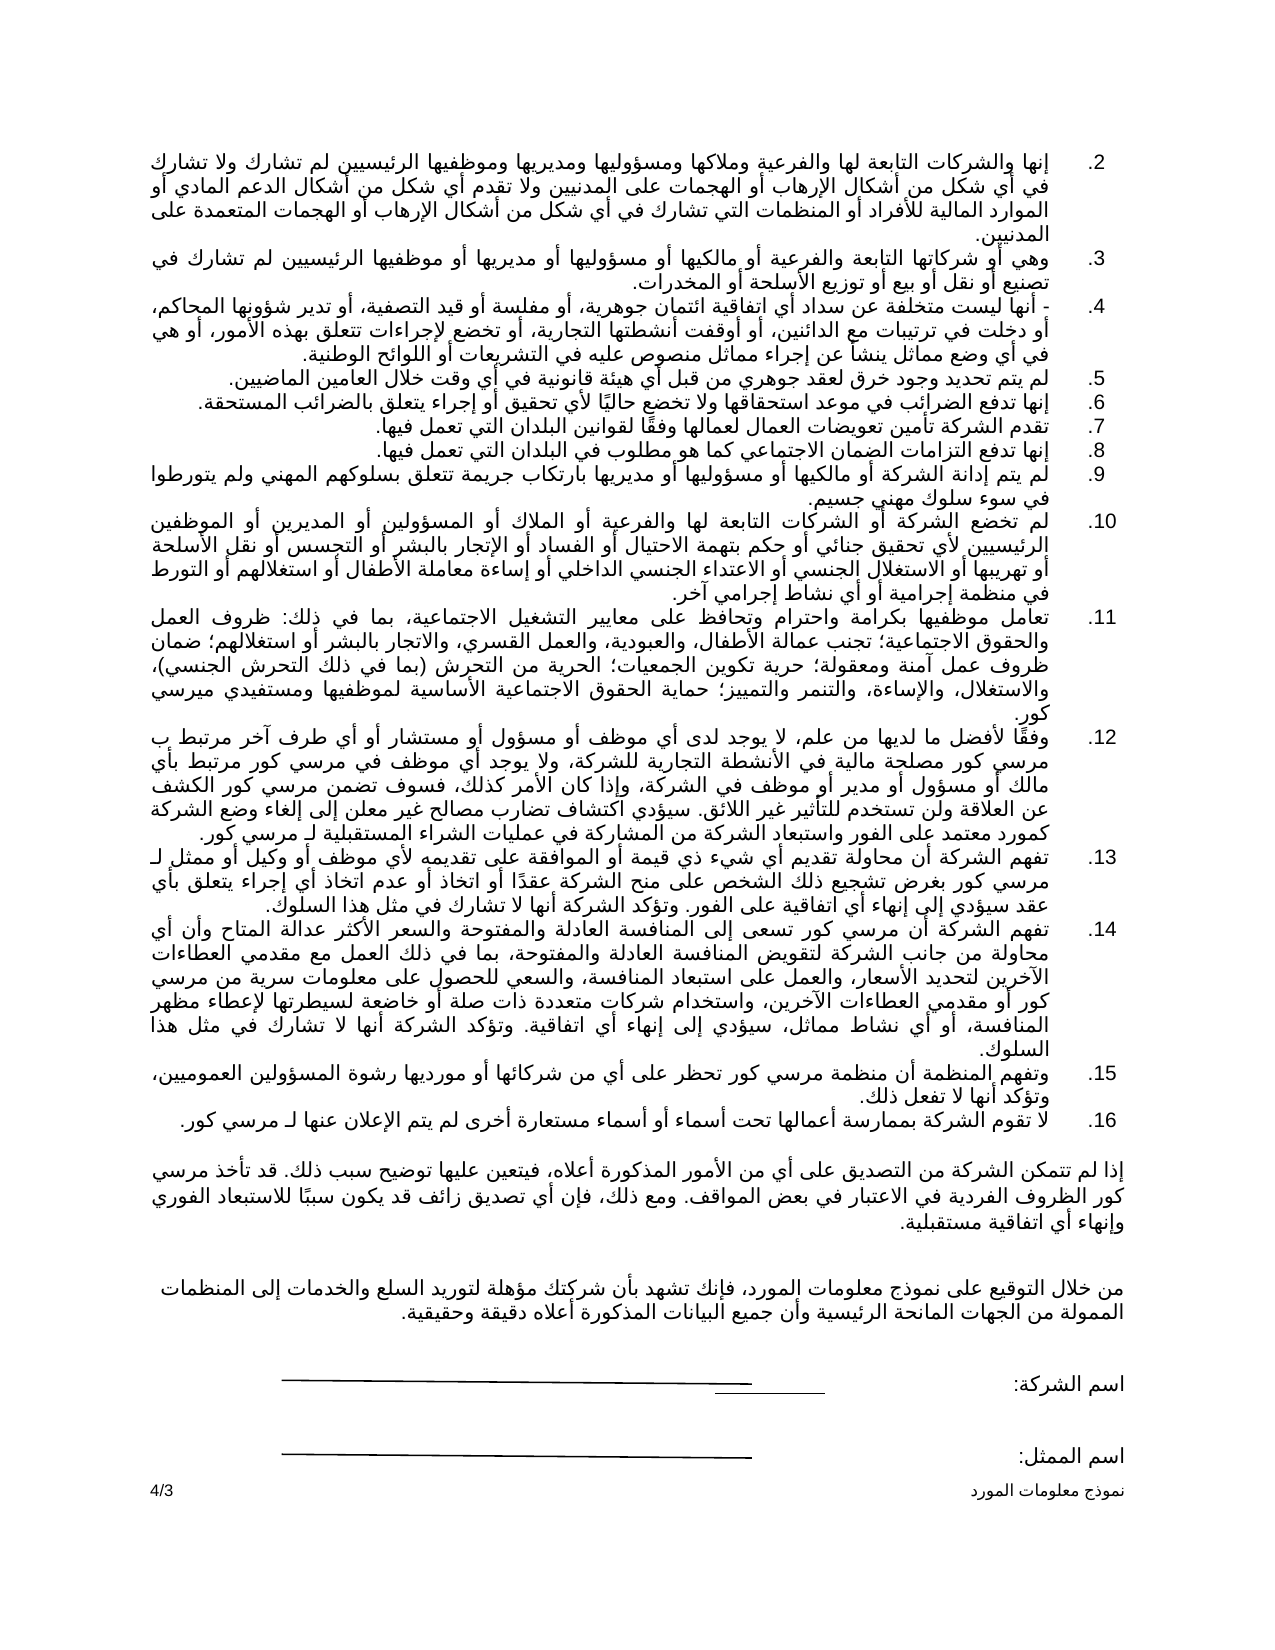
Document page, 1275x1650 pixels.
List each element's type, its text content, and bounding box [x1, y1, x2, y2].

list تفهم الشركة أن مرسي كور تسعى إلى المنافسة العادلة والمفتوحة والسعر الأكثر عدالة المتاح وأن أي محاولة من جانب الشركة لتقويض المنافسة العادلة والمفتوحة، بما في ذلك العمل مع مقدمي العطاءات الآخرين لتحديد الأسعار، والعمل على استبعاد المنافسة، والسعي للحصول على معلومات سرية من مرسي كور أو مقدمي العطاءات الآخرين، واستخدام شركات متعددة ذات صلة أو خاضعة لسيطرتها لإعطاء مظهر المنافسة، أو أي نشاط مماثل، سيؤدي إلى إنهاء أي اتفاقية. وتؤكد الشركة أنها لا تشارك في مثل هذا السلوك. [150, 917, 1087, 1060]
list لم يتم تحديد وجود خرق لعقد جوهري من قبل أي هيئة قانونية في أي وقت خلال العامين الماضيين. [150, 366, 1087, 389]
list تقدم الشركة تأمين تعويضات العمال لعمالها وفقًا لقوانين البلدان التي تعمل فيها. [150, 413, 1087, 437]
text إذا لم تتمكن الشركة من التصديق على أي من الأمور المذكورة أعلاه، فيتعين عليها توضيح سبب ذلك. قد تأخذ مرسي كور الظروف الفردية في الاعتبار في بعض المواقف. ومع ذلك، فإن أي تصديق زائف قد يكون سببًا للاستبعاد الفوري وإنهاء أي اتفاقية مستقبلية. [150, 1158, 1125, 1234]
list وهي أو شركاتها التابعة والفرعية أو مالكيها أو مسؤوليها أو مديريها أو موظفيها الرئيسيين لم تشارك في تصنيع أو نقل أو بيع أو توزيع الأسلحة أو المخدرات. [150, 246, 1087, 294]
text من خلال التوقيع على نموذج معلومات المورد، فإنك تشهد بأن شركتك مؤهلة لتوريد السلع والخدمات إلى المنظمات الممولة من الجهات المانحة الرئيسية وأن جميع البيانات المذكورة أعلاه دقيقة وحقيقية. [150, 1276, 1125, 1324]
list وتفهم المنظمة أن منظمة مرسي كور تحظر على أي من شركائها أو مورديها رشوة المسؤولين العموميين، وتؤكد أنها لا تفعل ذلك. [150, 1060, 1087, 1108]
list إنها والشركات التابعة لها والفرعية وملاكها ومسؤوليها ومديريها وموظفيها الرئيسيين لم تشارك ولا تشارك في أي شكل من أشكال الإرهاب أو الهجمات على المدنيين ولا تقدم أي شكل من أشكال الدعم المادي أو الموارد المالية للأفراد أو المنظمات التي تشارك في أي شكل من أشكال الإرهاب أو الهجمات المتعمدة على المدنيين. [150, 150, 1087, 246]
list لم تخضع الشركة أو الشركات التابعة لها والفرعية أو الملاك أو المسؤولين أو المديرين أو الموظفين الرئيسيين لأي تحقيق جنائي أو حكم بتهمة الاحتيال أو الفساد أو الإتجار بالبشر أو التجسس أو نقل الأسلحة أو تهريبها أو الاستغلال الجنسي أو الاعتداء الجنسي الداخلي أو إساءة معاملة الأطفال أو استغلالهم أو التورط في منظمة إجرامية أو أي نشاط إجرامي آخر. [150, 509, 1087, 605]
list لم يتم إدانة الشركة أو مالكيها أو مسؤوليها أو مديريها بارتكاب جريمة تتعلق بسلوكهم المهني ولم يتورطوا في سوء سلوك مهني جسيم. [150, 461, 1087, 509]
list وفقًا لأفضل ما لديها من علم، لا يوجد لدى أي موظف أو مسؤول أو مستشار أو أي طرف آخر مرتبط ب مرسي كور مصلحة مالية في الأنشطة التجارية للشركة، ولا يوجد أي موظف في مرسي كور مرتبط بأي مالك أو مسؤول أو مدير أو موظف في الشركة، وإذا كان الأمر كذلك، فسوف تضمن مرسي كور الكشف عن العلاقة ولن تستخدم للتأثير غير اللائق. سيؤدي اكتشاف تضارب مصالح غير معلن إلى إلغاء وضع الشركة كمورد معتمد على الفور واستبعاد الشركة من المشاركة في عمليات الشراء المستقبلية لـ مرسي كور. [150, 725, 1087, 845]
text اسم الممثل: [150, 1444, 1125, 1468]
list لا تقوم الشركة بممارسة أعمالها تحت أسماء أو أسماء مستعارة أخرى لم يتم الإعلان عنها لـ مرسي كور. [150, 1108, 1087, 1132]
list تفهم الشركة أن محاولة تقديم أي شيء ذي قيمة أو الموافقة على تقديمه لأي موظف أو وكيل أو ممثل لـ مرسي كور بغرض تشجيع ذلك الشخص على منح الشركة عقدًا أو اتخاذ أو عدم اتخاذ أي إجراء يتعلق بأي عقد سيؤدي إلى إنهاء أي اتفاقية على الفور. وتؤكد الشركة أنها لا تشارك في مثل هذا السلوك. [150, 845, 1087, 917]
list تعامل موظفيها بكرامة واحترام وتحافظ على معايير التشغيل الاجتماعية، بما في ذلك: ظروف العمل والحقوق الاجتماعية؛ تجنب عمالة الأطفال، والعبودية، والعمل القسري، والاتجار بالبشر أو استغلالهم؛ ضمان ظروف عمل آمنة ومعقولة؛ حرية تكوين الجمعيات؛ الحرية من التحرش (بما في ذلك التحرش الجنسي)، والاستغلال، والإساءة، والتنمر والتمييز؛ حماية الحقوق الاجتماعية الأساسية لموظفيها ومستفيدي ميرسي كور. [150, 605, 1087, 725]
list إنها تدفع الضرائب في موعد استحقاقها ولا تخضع حاليًا لأي تحقيق أو إجراء يتعلق بالضرائب المستحقة. [150, 389, 1087, 413]
list - أنها ليست متخلفة عن سداد أي اتفاقية ائتمان جوهرية، أو مفلسة أو قيد التصفية، أو تدير شؤونها المحاكم، أو دخلت في ترتيبات مع الدائنين، أو أوقفت أنشطتها التجارية، أو تخضع لإجراءات تتعلق بهذه الأمور، أو هي في أي وضع مماثل ينشأ عن إجراء مماثل منصوص عليه في التشريعات أو اللوائح الوطنية. [150, 294, 1087, 366]
text اسم الشركة: [150, 1372, 1125, 1396]
list إنها تدفع التزامات الضمان الاجتماعي كما هو مطلوب في البلدان التي تعمل فيها. [150, 437, 1087, 461]
